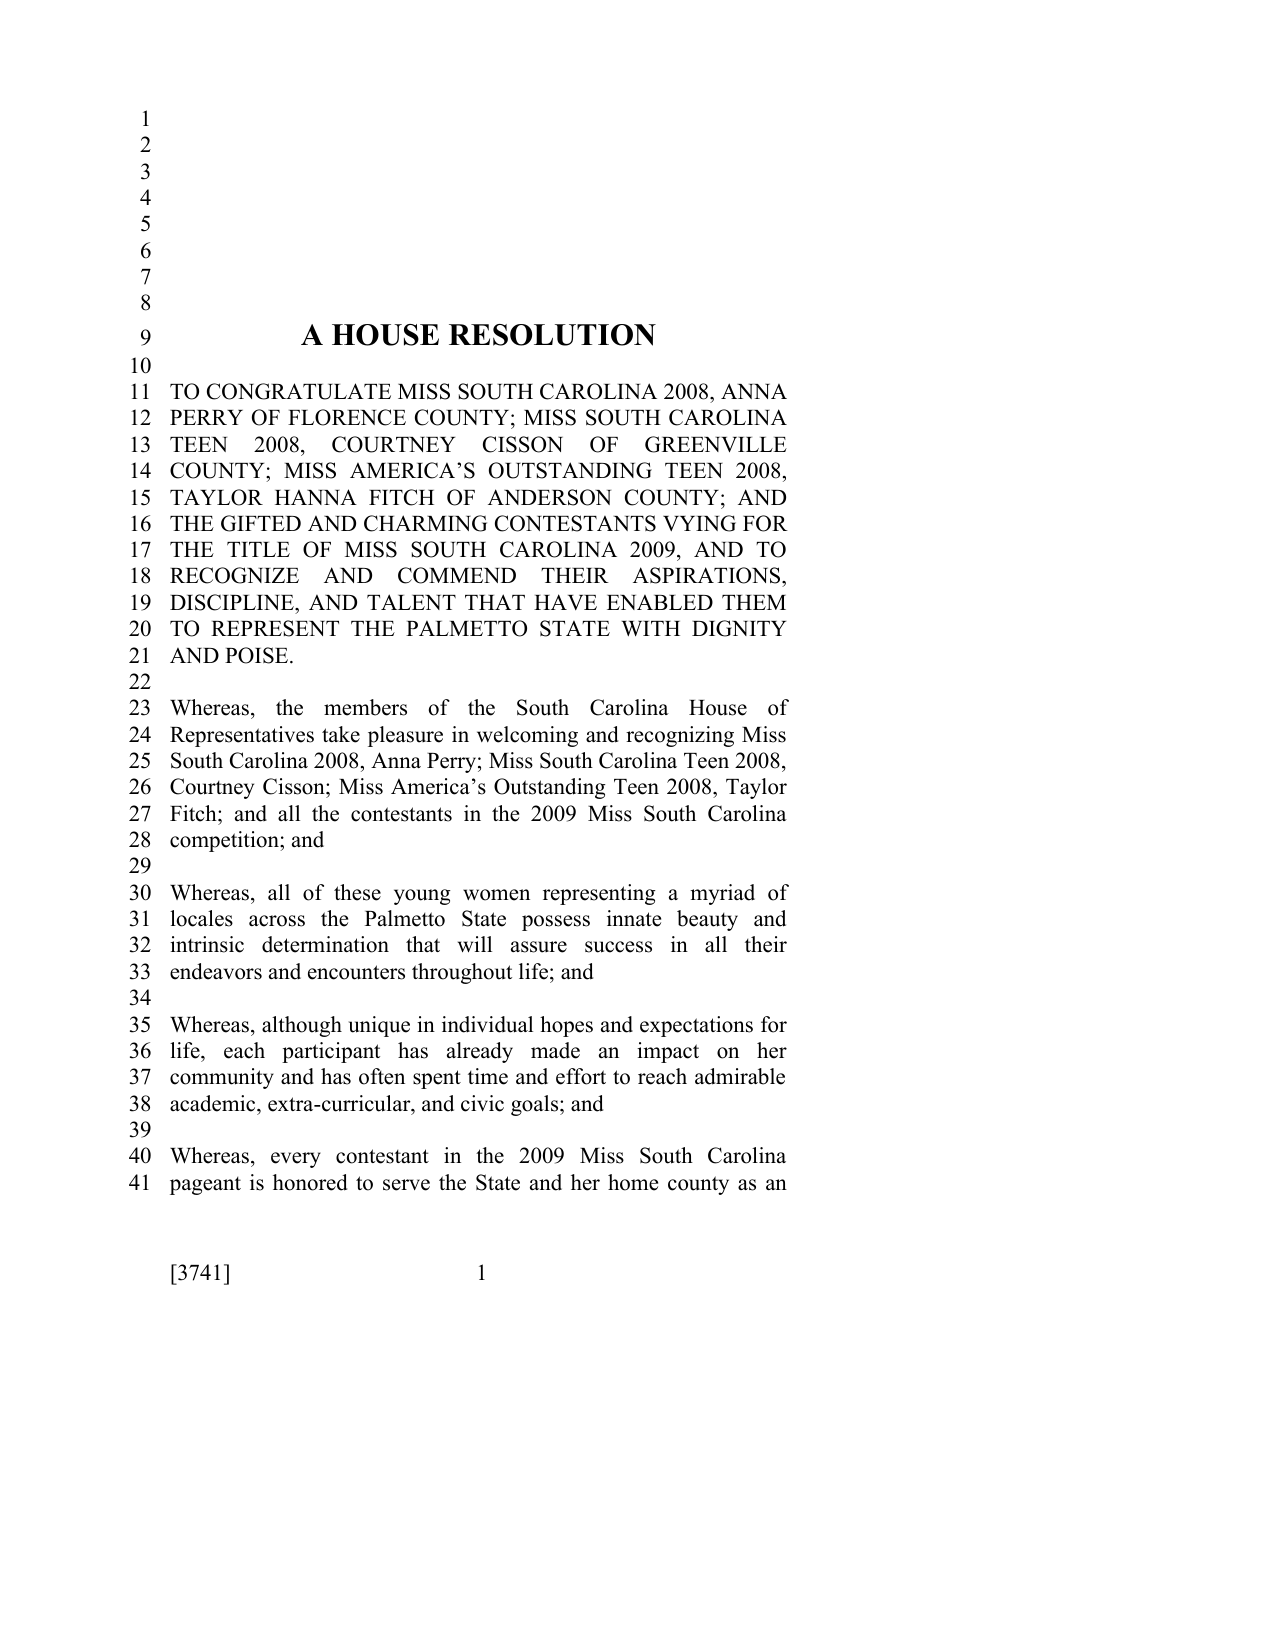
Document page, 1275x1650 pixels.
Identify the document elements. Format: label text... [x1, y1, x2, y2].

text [169, 1142, 787, 1195]
text Whereas, although unique in individual hopes and expectations for life, each participant has already made an impact on her community and has often spent time and effort to reach admirable academic, extra-curricular, and civic goals; and [169, 1011, 787, 1116]
text A HOUSE RESOLUTION [169, 316, 787, 352]
text Whereas, all of these young women representing a myriad of locales across the Palmetto State possess innate beauty and intrinsic determination that will assure success in all their endeavors and encounters throughout life; and [169, 879, 787, 984]
text TO CONGRATULATE MISS SOUTH CAROLINA 2008, ANNA PERRY OF FLORENCE COUNTY; MISS SOUTH CAROLINA TEEN 2008, COURTNEY CISSON OF GREENVILLE COUNTY; MISS AMERICA’S OUTSTANDING TEEN 2008, TAYLOR HANNA FITCH OF ANDERSON COUNTY; AND THE GIFTED AND CHARMING CONTESTANTS VYING FOR THE TITLE OF MISS SOUTH CAROLINA 2009, AND TO RECOGNIZE AND COMMEND THEIR ASPIRATIONS, DISCIPLINE, AND TALENT THAT HAVE ENABLED THEM TO REPRESENT THE PALMETTO STATE WITH DIGNITY AND POISE. [169, 378, 787, 668]
text Whereas, the members of the South Carolina House of Representatives take pleasure in welcoming and recognizing Miss South Carolina 2008, Anna Perry; Miss South Carolina Teen 2008, Courtney Cisson; Miss America’s Outstanding Teen 2008, Taylor Fitch; and all the contestants in the 2009 Miss South Carolina competition; and [169, 694, 787, 852]
